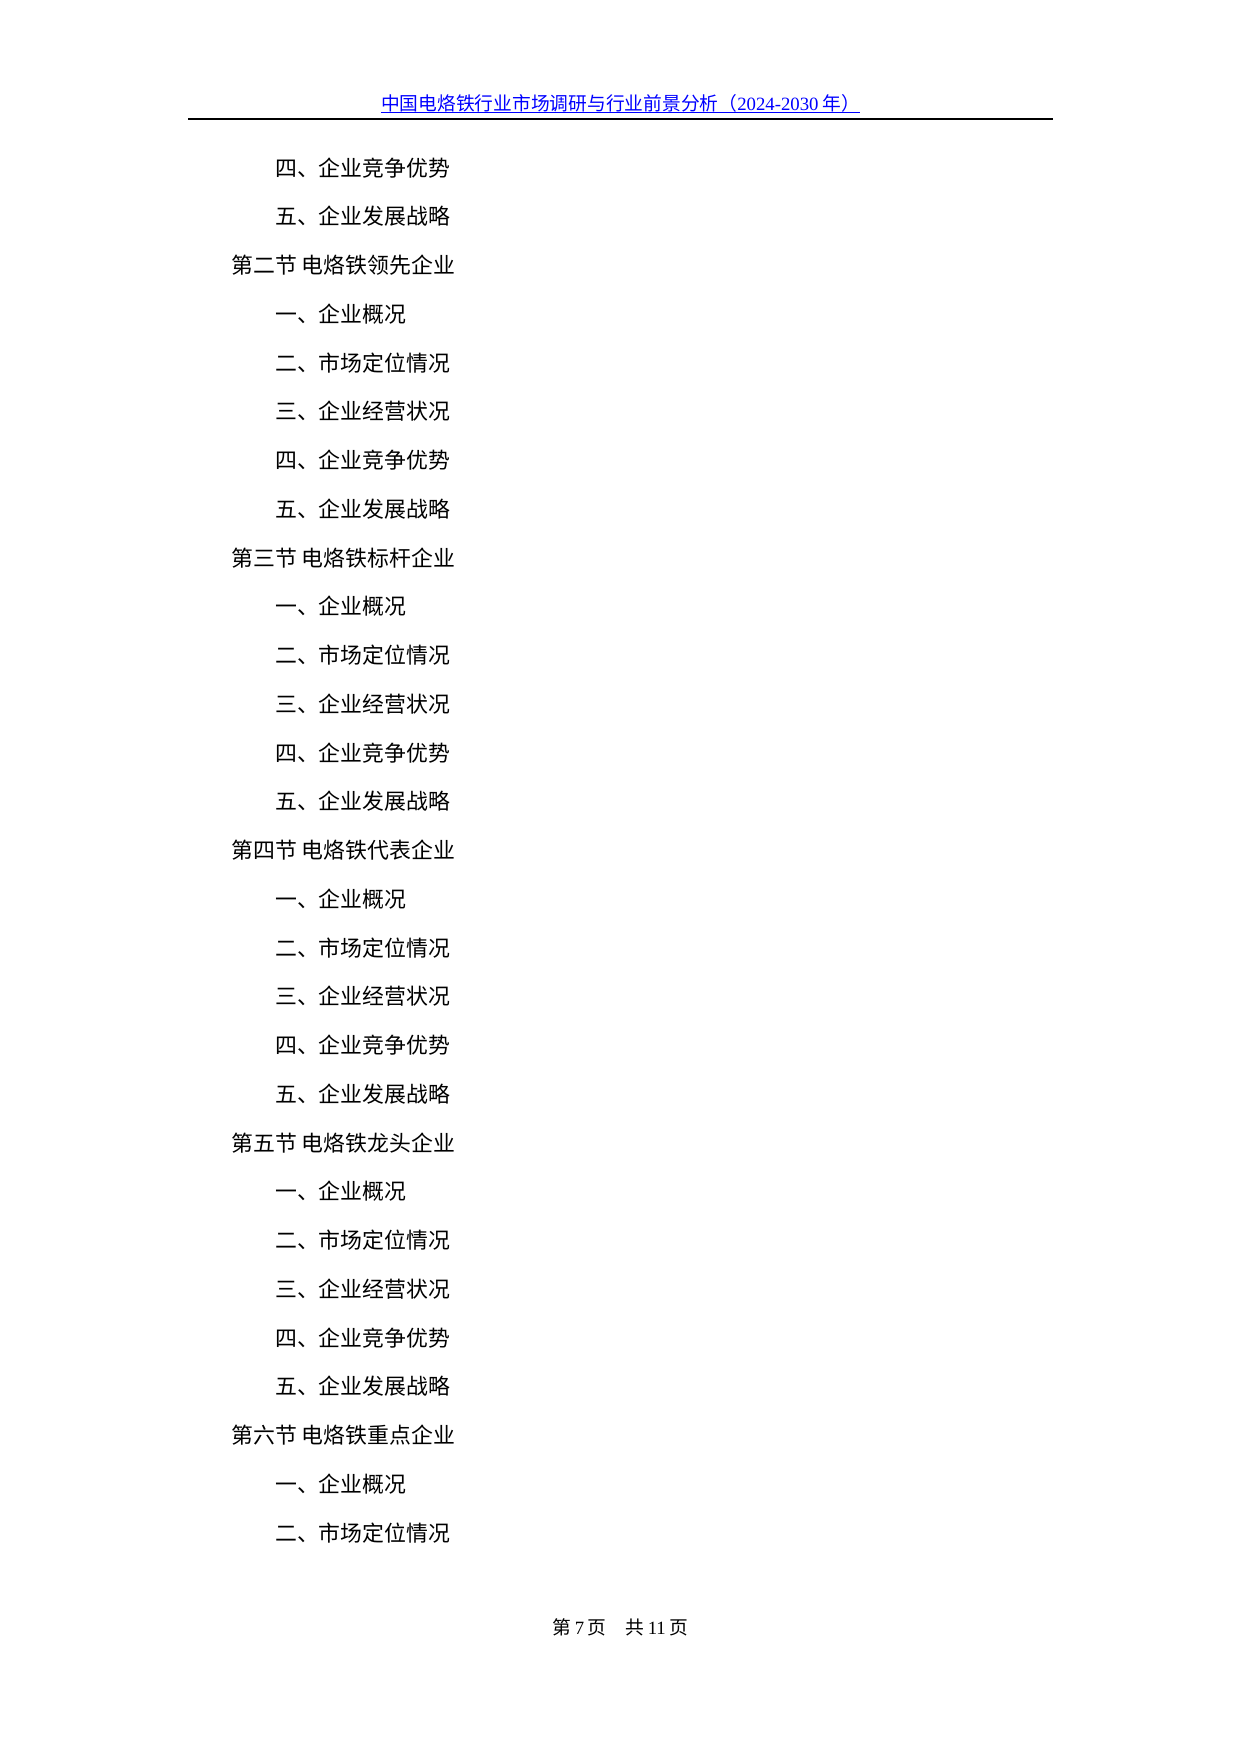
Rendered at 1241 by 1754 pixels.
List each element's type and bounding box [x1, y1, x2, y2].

text [187, 150, 1053, 1548]
